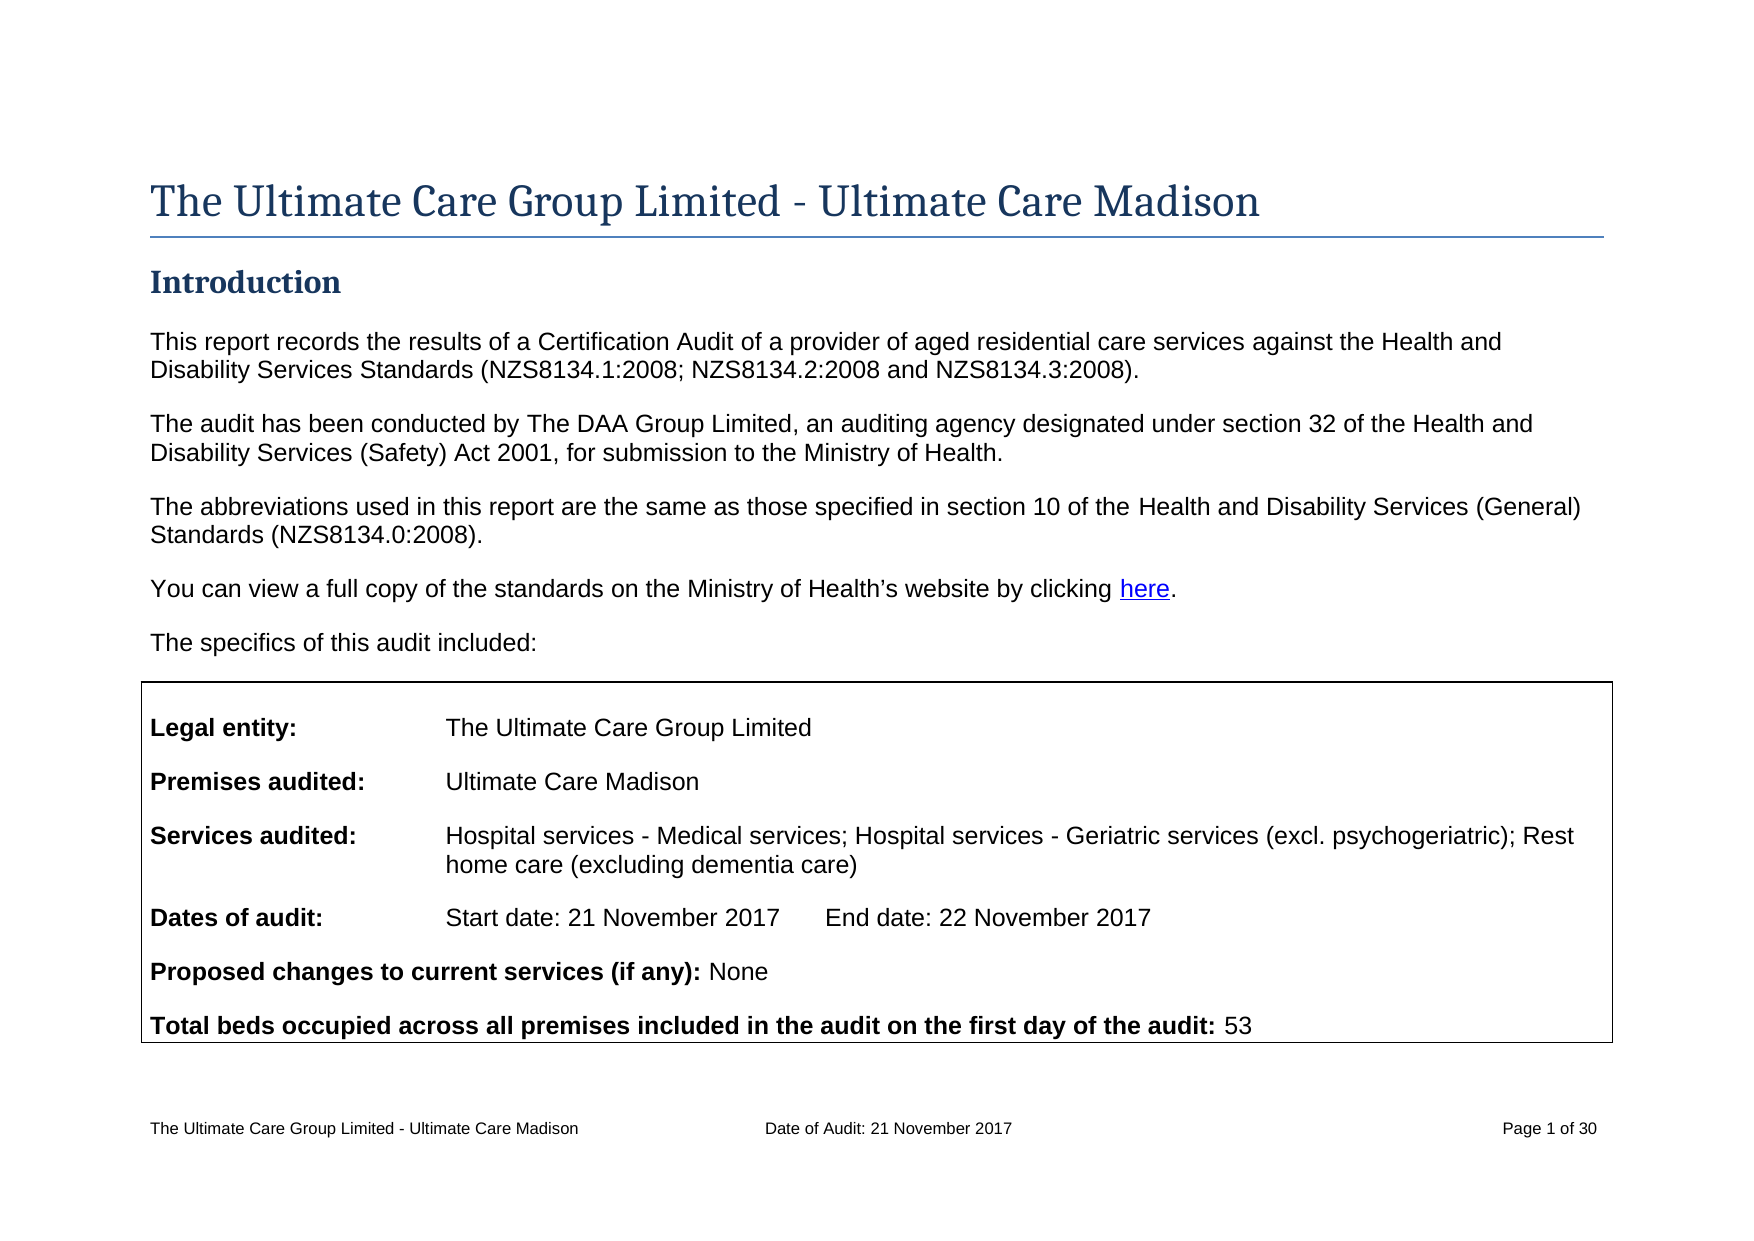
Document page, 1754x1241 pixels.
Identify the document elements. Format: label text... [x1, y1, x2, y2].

text Proposed changes to current services (if any): None [142, 954, 1612, 986]
text You can view a full copy of the standards on the Ministry of Health’s website by clicking here. [150, 574, 1604, 603]
text Dates of audit: Start date: 21 November 2017 End date: 22 November 2017 [142, 900, 1612, 932]
text Total beds occupied across all premises included in the audit on the first day of the audit: 53 [142, 1008, 1612, 1042]
subtitle The Ultimate Care Group Limited - Ultimate Care Madison [150, 175, 1604, 236]
text This report records the results of a Certification Audit of a provider of aged residential care services against the Health and Disability Services Standards (NZS8134.1:2008; NZS8134.2:2008 and NZS8134.3:2008). [150, 326, 1604, 384]
text Services audited: Hospital services - Medical services; Hospital services - Geriatric services (excl. psychogeriatric); Rest home care (excluding dementia care) [142, 818, 1612, 878]
text The audit has been conducted by The DAA Group Limited, an auditing agency designated under section 32 of the Health and Disability Services (Safety) Act 2001, for submission to the Ministry of Health. [150, 409, 1604, 466]
text The abbreviations used in this report are the same as those specified in section 10 of the Health and Disability Services (General) Standards (NZS8134.0:2008). [150, 491, 1604, 549]
text The specifics of this audit included: [150, 628, 1604, 656]
text Premises audited: Ultimate Care Madison [142, 764, 1612, 796]
subtitle Introduction [150, 263, 1604, 301]
text Legal entity: The Ultimate Care Group Limited [150, 713, 1604, 742]
